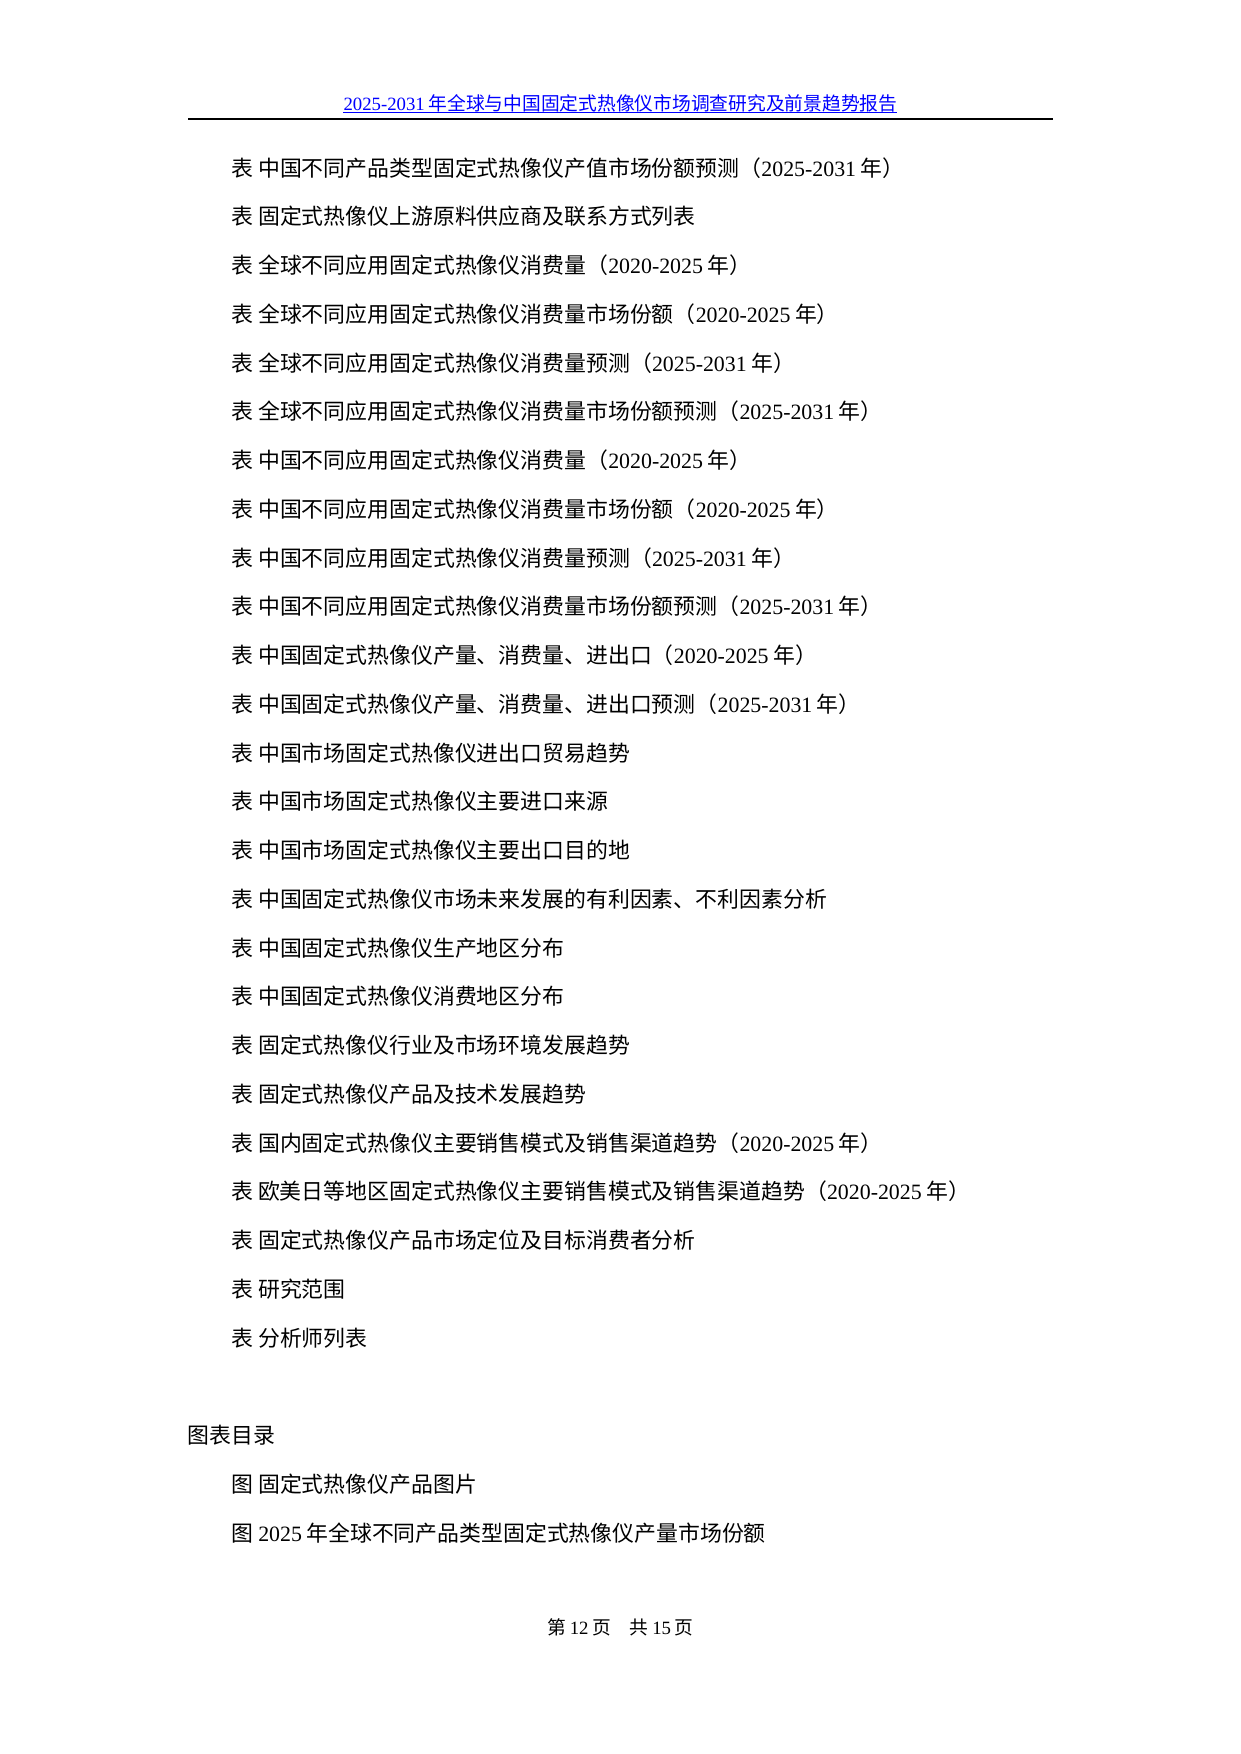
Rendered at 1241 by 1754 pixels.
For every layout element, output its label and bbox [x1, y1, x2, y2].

text [187, 150, 1053, 1548]
